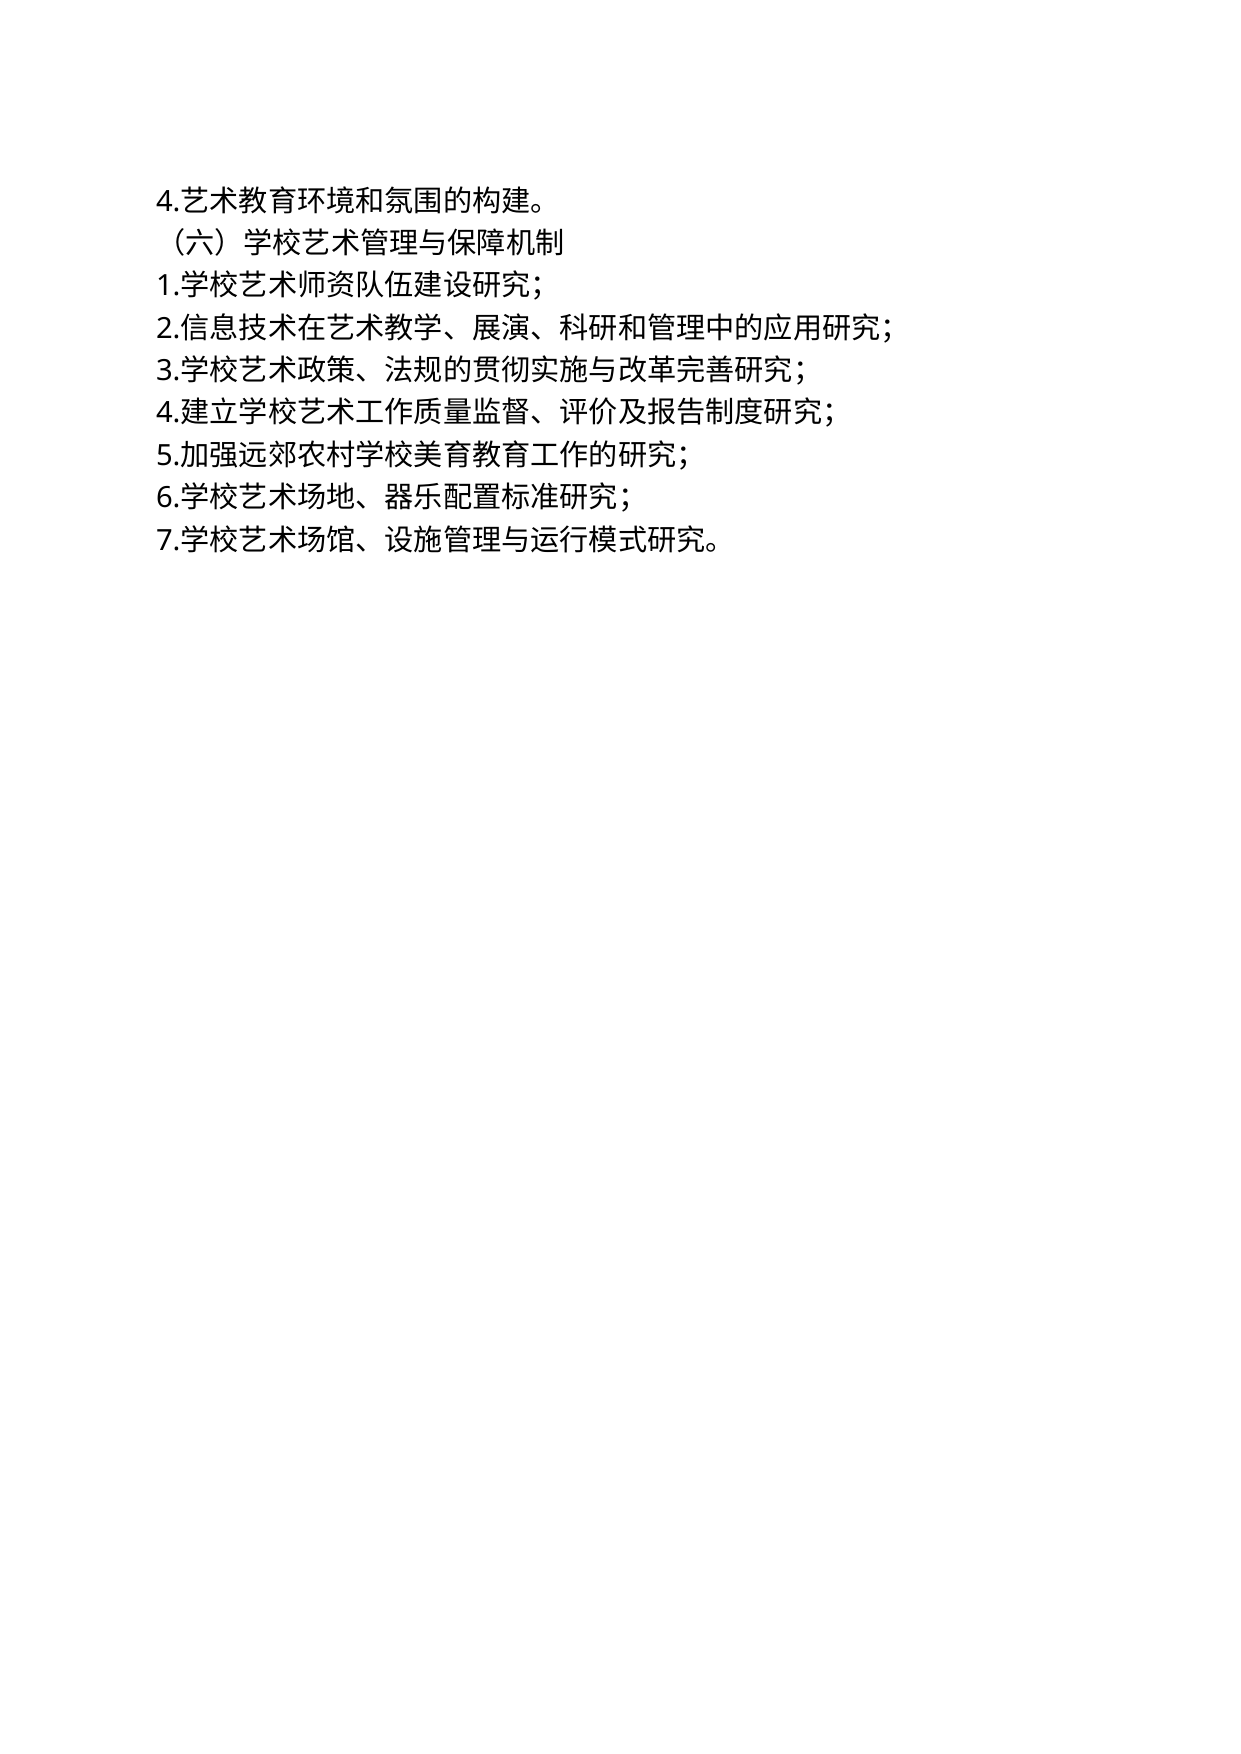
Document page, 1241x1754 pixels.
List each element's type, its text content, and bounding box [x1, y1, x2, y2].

text 2.信息技术在艺术教学、展演、科研和管理中的应用研究； [150, 304, 1090, 347]
text （六）学校艺术管理与保障机制 [150, 219, 1090, 262]
text 7.学校艺术场馆、设施管理与运行模式研究。 [150, 516, 1090, 559]
text 5.加强远郊农村学校美育教育工作的研究； [150, 431, 1090, 474]
text 1.学校艺术师资队伍建设研究； [150, 262, 1090, 304]
text 4.艺术教育环境和氛围的构建。 [150, 177, 1090, 219]
text 4.建立学校艺术工作质量监督、评价及报告制度研究； [150, 389, 1090, 431]
text 3.学校艺术政策、法规的贯彻实施与改革完善研究； [150, 347, 1090, 389]
text 6.学校艺术场地、器乐配置标准研究； [150, 474, 1090, 516]
